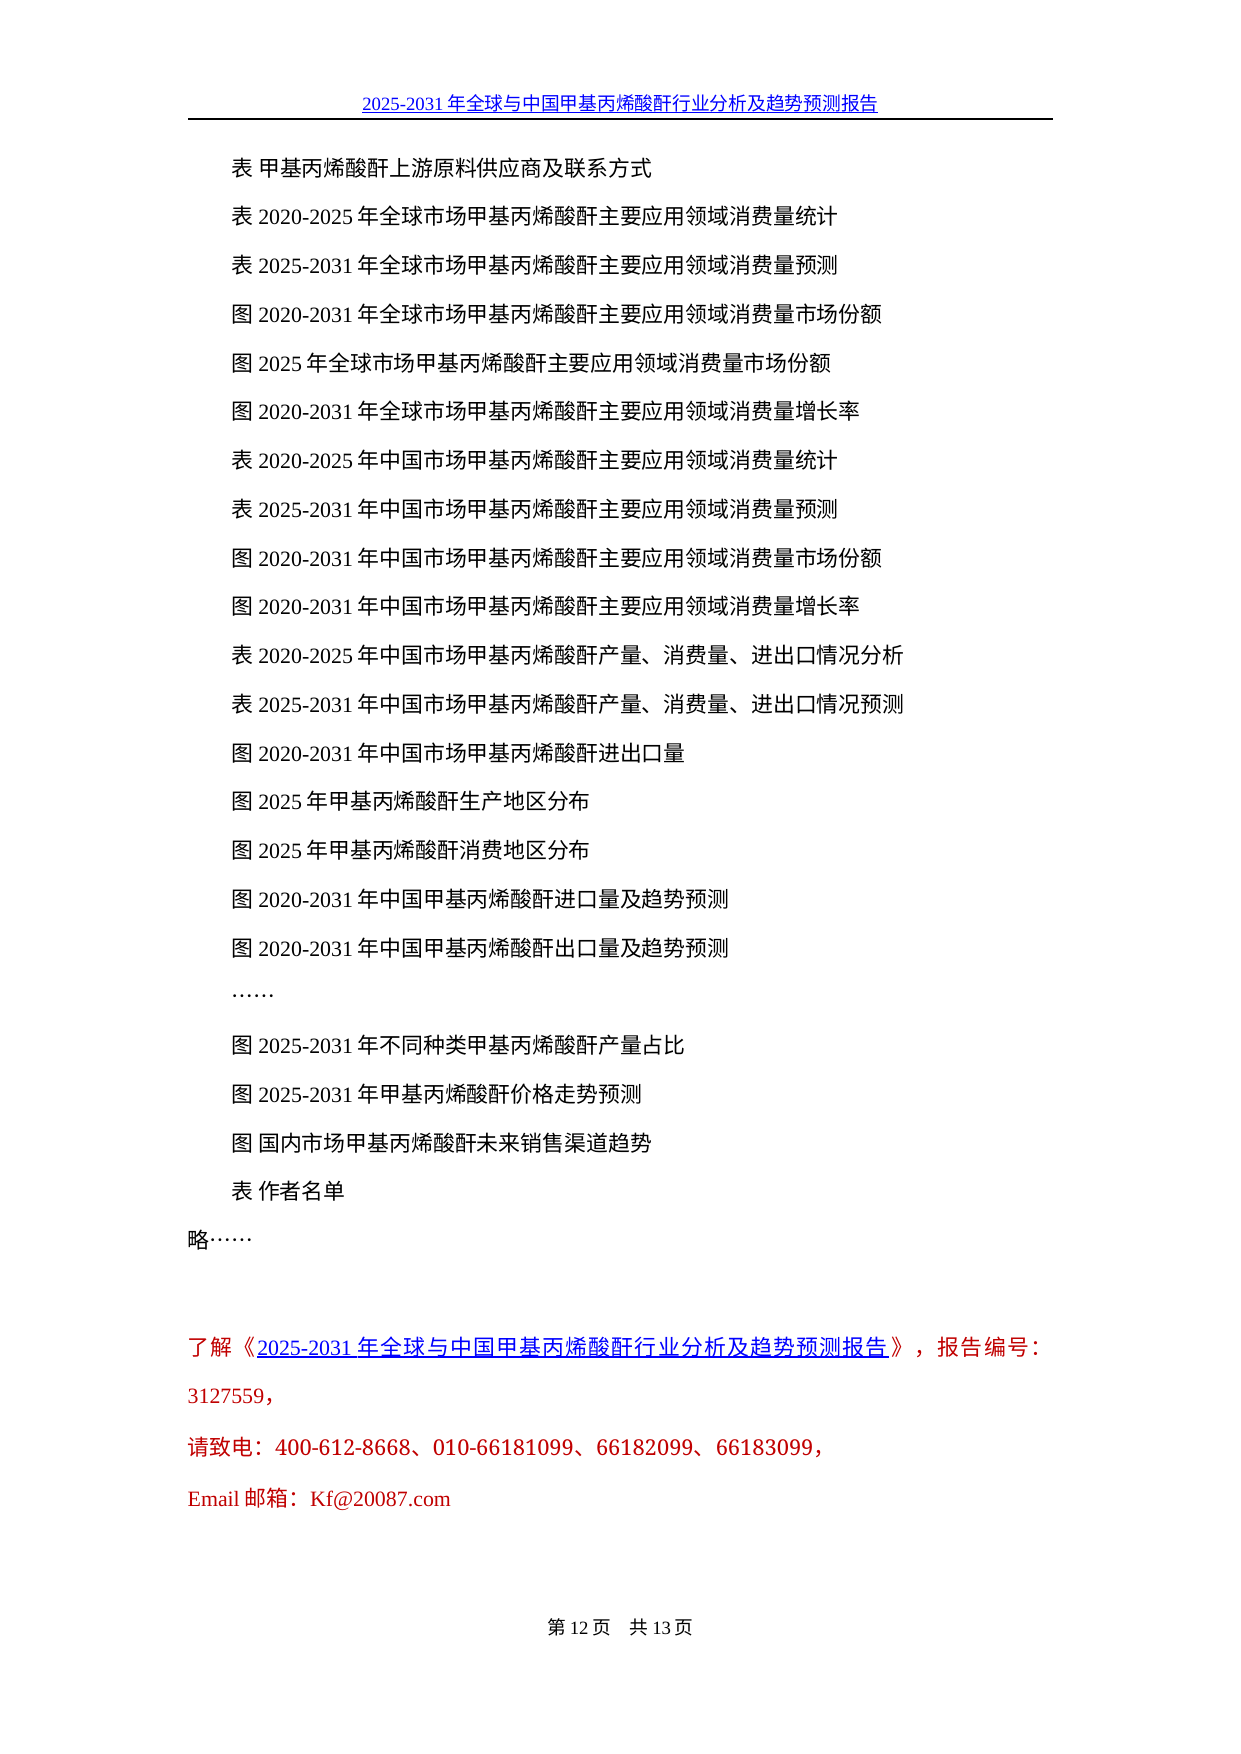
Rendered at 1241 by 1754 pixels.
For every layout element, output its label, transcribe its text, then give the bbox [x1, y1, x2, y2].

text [187, 150, 1053, 1255]
text 请致电：400-612-8668、010-66181099、66182099、66183099， [187, 1429, 1053, 1462]
text Email邮箱：Kf@20087.com [187, 1481, 1053, 1513]
text 了解《2025-2031年全球与中国甲基丙烯酸酐行业分析及趋势预测报告》，报告编号：3127559， [187, 1329, 1053, 1410]
